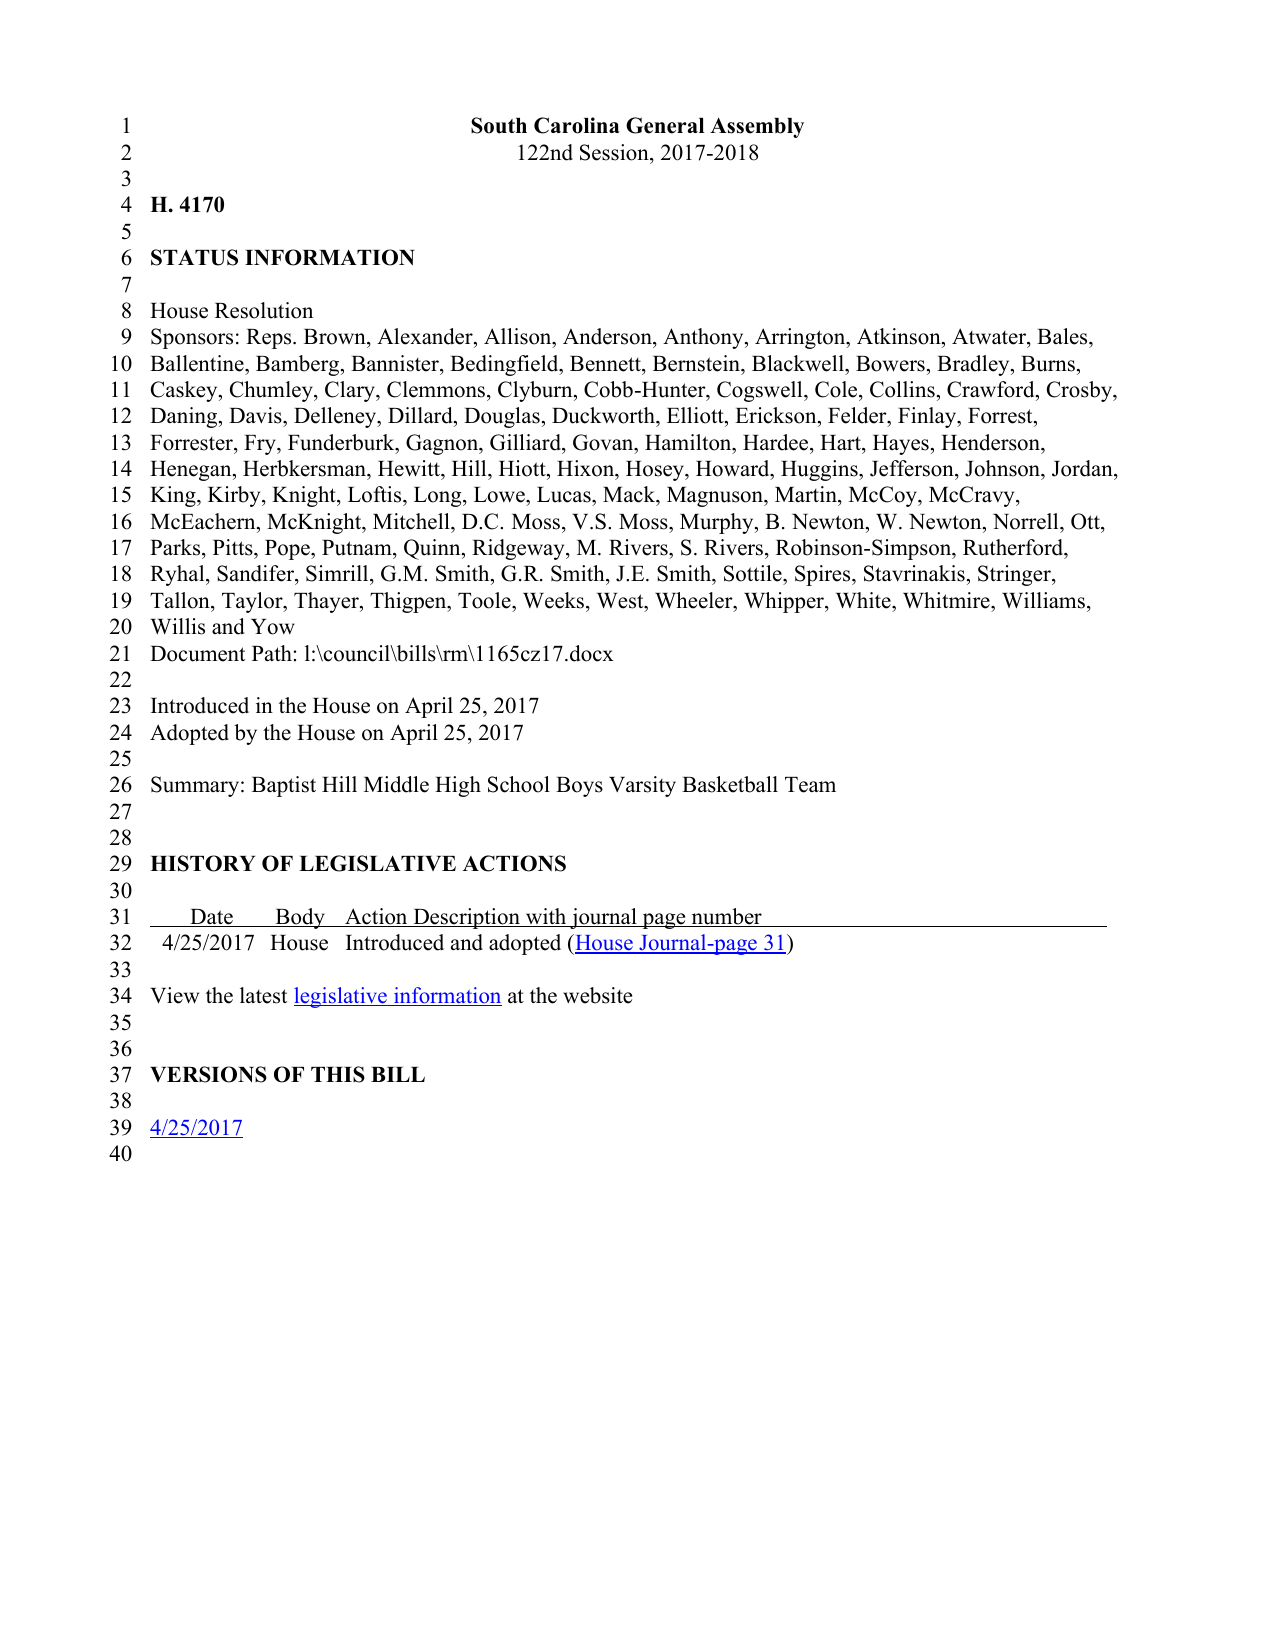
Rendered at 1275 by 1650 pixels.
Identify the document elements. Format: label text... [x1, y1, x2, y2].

text Date Body Action Description with journal page number [150, 903, 1125, 929]
text Adopted by the House on April 25, 2017 [150, 719, 1125, 745]
text Document Path: l:\council\bills\rm\1165cz17.docx [150, 639, 1125, 666]
text H. 4170 [150, 192, 1125, 218]
text South Carolina General Assembly [150, 112, 1125, 139]
text Sponsors: Reps. Brown, Alexander, Allison, Anderson, Anthony, Arrington, Atkinson, Atwater, Bales, Ballentine, Bamberg, Bannister, Bedingfield, Bennett, Bernstein, Blackwell, Bowers, Bradley, Burns, Caskey, Chumley, Clary, Clemmons, Clyburn, Cobb-Hunter, Cogswell, Cole, Collins, Crawford, Crosby, Daning, Davis, Delleney, Dillard, Douglas, Duckworth, Elliott, Erickson, Felder, Finlay, Forrest, Forrester, Fry, Funderburk, Gagnon, Gilliard, Govan, Hamilton, Hardee, Hart, Hayes, Henderson, Henegan, Herbkersman, Hewitt, Hill, Hiott, Hixon, Hosey, Howard, Huggins, Jefferson, Johnson, Jordan, King, Kirby, Knight, Loftis, Long, Lowe, Lucas, Mack, Magnuson, Martin, McCoy, McCravy, McEachern, McKnight, Mitchell, D.C. Moss, V.S. Moss, Murphy, B. Newton, W. Newton, Norrell, Ott, Parks, Pitts, Pope, Putnam, Quinn, Ridgeway, M. Rivers, S. Rivers, Robinson-Simpson, Rutherford, Ryhal, Sandifer, Simrill, G.M. Smith, G.R. Smith, J.E. Smith, Sottile, Spires, Stavrinakis, Stringer, Tallon, Taylor, Thayer, Thigpen, Toole, Weeks, West, Wheeler, Whipper, White, Whitmire, Williams, Willis and Yow [150, 323, 1125, 639]
text House Resolution [150, 297, 1125, 323]
text View the latest legislative information at the website [150, 982, 1125, 1008]
text Introduced in the House on April 25, 2017 [150, 692, 1125, 719]
text 122nd Session, 2017-2018 [150, 139, 1125, 165]
text VERSIONS OF THIS BILL [150, 1061, 1125, 1088]
text HISTORY OF LEGISLATIVE ACTIONS [150, 850, 1125, 877]
text STATUS INFORMATION [150, 244, 1125, 271]
text Summary: Baptist Hill Middle High School Boys Varsity Basketball Team [150, 771, 1125, 798]
text 4/25/2017 [150, 1114, 1125, 1140]
text 4/25/2017 House Introduced and adopted (House Journal-page 31) [150, 929, 1125, 956]
